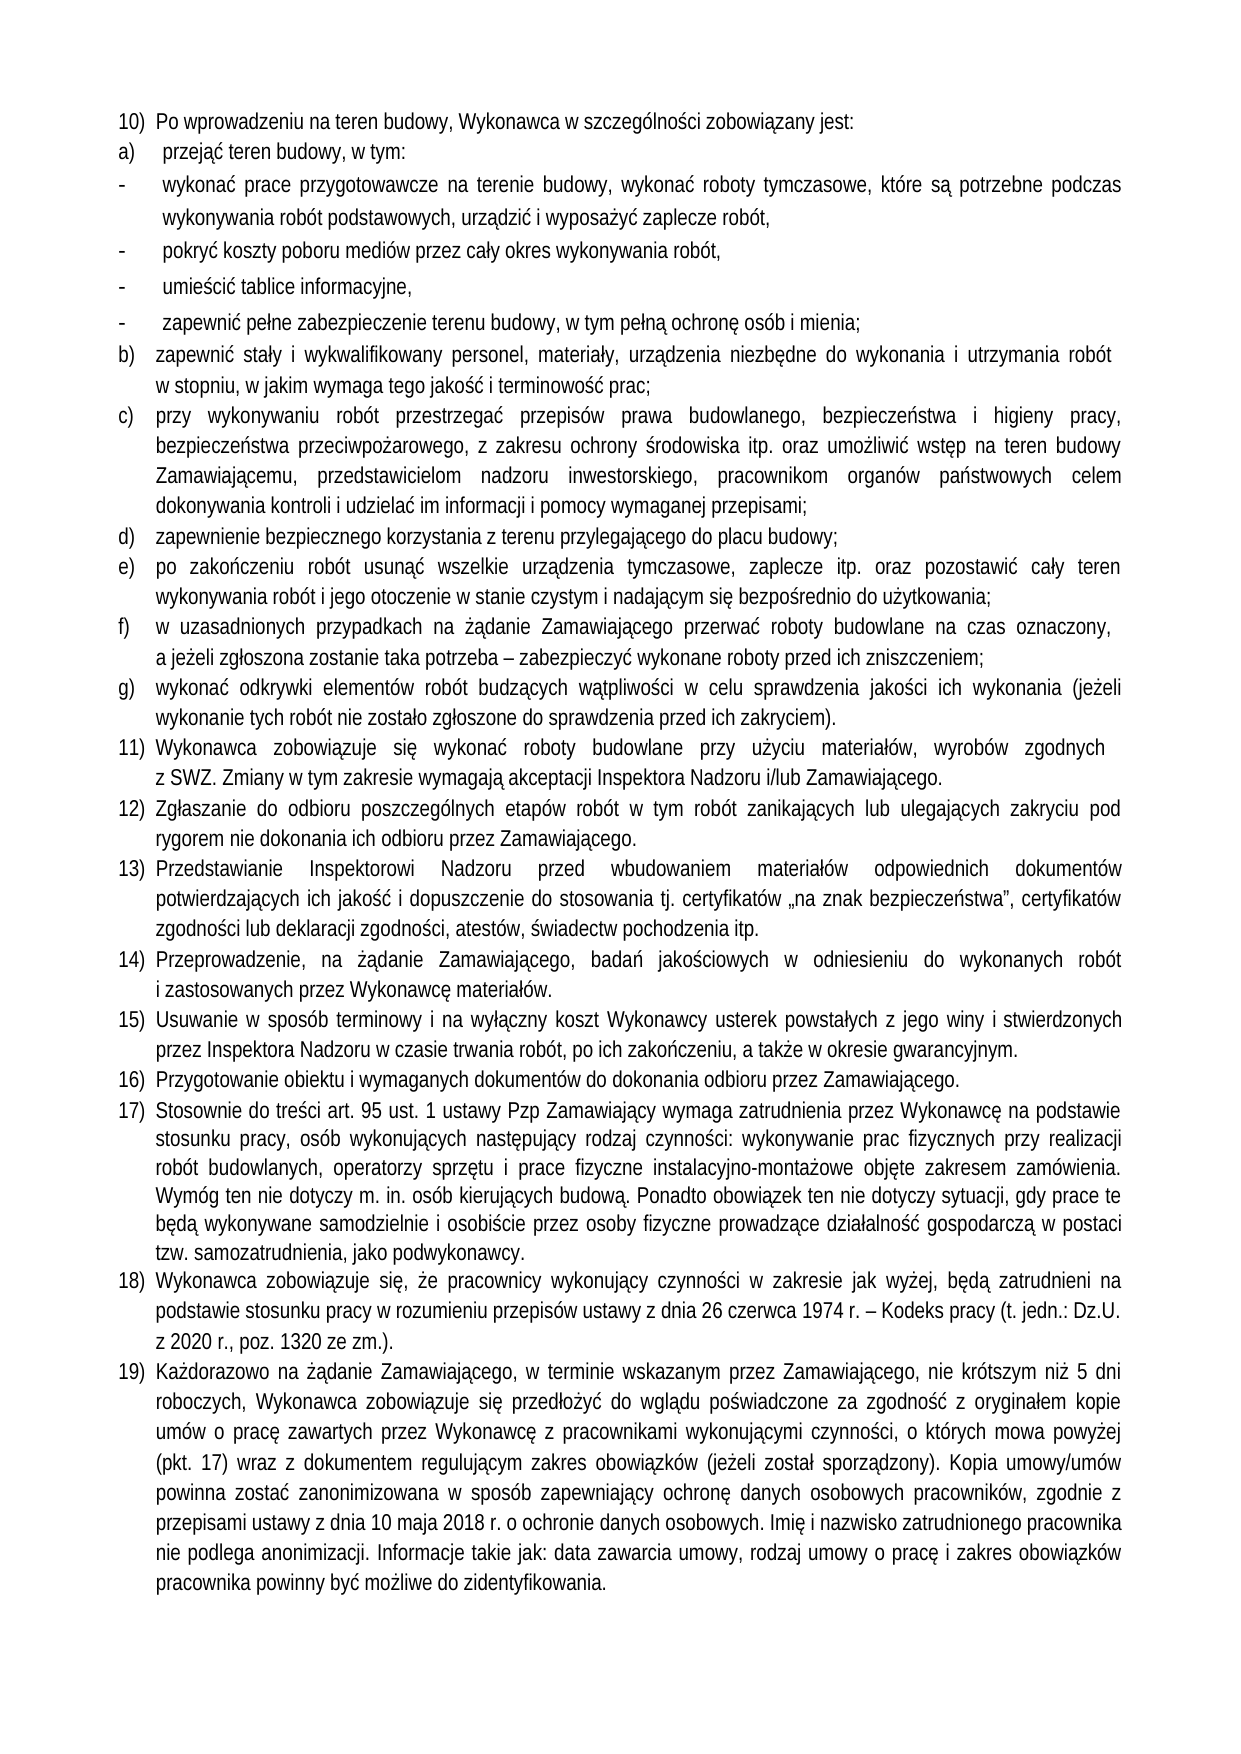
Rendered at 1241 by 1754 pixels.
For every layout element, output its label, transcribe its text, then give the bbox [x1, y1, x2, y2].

list pokryć koszty poboru mediów przez cały okres wykonywania robót, [118, 234, 1122, 265]
list umieścić tablice informacyjne, [118, 269, 1122, 301]
list Usuwanie w sposób terminowy i na wyłączny koszt Wykonawcy usterek powstałych z jego winy i stwierdzonych przez Inspektora Nadzoru w czasie trwania robót, po ich zakończeniu, a także w okresie gwarancyjnym. [118, 1006, 1122, 1063]
list w uzasadnionych przypadkach na żądanie Zamawiającego przerwać roboty budowlane na czas oznaczony, a jeżeli zgłoszona zostanie taka potrzeba – zabezpieczyć wykonane roboty przed ich zniszczeniem; [118, 613, 1122, 670]
list Przeprowadzenie, na żądanie Zamawiającego, badań jakościowych w odniesieniu do wykonanych robót i zastosowanych przez Wykonawcę materiałów. [118, 946, 1122, 1002]
list wykonać prace przygotowawcze na terenie budowy, wykonać roboty tymczasowe, które są potrzebne podczas wykonywania robót podstawowych, urządzić i wyposażyć zaplecze robót, [118, 168, 1122, 230]
text z 2020 r., poz. 1320 ze zm.). [156, 1328, 1122, 1354]
list Wykonawca zobowiązuje się, że pracownicy wykonujący czynności w zakresie jak wyżej, będą zatrudnieni na podstawie stosunku pracy w rozumieniu przepisów ustawy z dnia 26 czerwca 1974 r. – Kodeks pracy (t. jedn.: Dz.U. [118, 1267, 1122, 1324]
list przejąć teren budowy, w tym: [118, 138, 1122, 164]
list zapewnienie bezpiecznego korzystania z terenu przylegającego do placu budowy; [118, 523, 1122, 549]
list Stosownie do treści art. 95 ust. 1 ustawy Pzp Zamawiający wymaga zatrudnienia przez Wykonawcę na podstawie stosunku pracy, osób wykonujących następujący rodzaj czynności: wykonywanie prac fizycznych przy realizacji robót budowlanych, operatorzy sprzętu i prace fizyczne instalacyjno-montażowe objęte zakresem zamówienia. Wymóg ten nie dotyczy m. in. osób kierujących budową. Ponadto obowiązek ten nie dotyczy sytuacji, gdy prace te będą wykonywane samodzielnie i osobiście przez osoby fizyczne prowadzące działalność gospodarczą w postaci tzw. samozatrudnienia, jako podwykonawcy. [118, 1097, 1122, 1265]
list Wykonawca zobowiązuje się wykonać roboty budowlane przy użyciu materiałów, wyrobów zgodnych z SWZ. Zmiany w tym zakresie wymagają akceptacji Inspektora Nadzoru i/lub Zamawiającego. [118, 734, 1122, 791]
list zapewnić stały i wykwalifikowany personel, materiały, urządzenia niezbędne do wykonania i utrzymania robót w stopniu, w jakim wymaga tego jakość i terminowość prac; [118, 341, 1122, 398]
list Po wprowadzeniu na teren budowy, Wykonawca w szczególności zobowiązany jest: [118, 108, 1122, 134]
list Przygotowanie obiektu i wymaganych dokumentów do dokonania odbioru przez Zamawiającego. [118, 1066, 1122, 1093]
list Każdorazowo na żądanie Zamawiającego, w terminie wskazanym przez Zamawiającego, nie krótszym niż 5 dni roboczych, Wykonawca zobowiązuje się przedłożyć do wglądu poświadczone za zgodność z oryginałem kopie umów o pracę zawartych przez Wykonawcę z pracownikami wykonującymi czynności, o których mowa powyżej (pkt. 17) wraz z dokumentem regulującym zakres obowiązków (jeżeli został sporządzony). Kopia umowy/umów powinna zostać zanonimizowana w sposób zapewniający ochronę danych osobowych pracowników, zgodnie z przepisami ustawy z dnia 10 maja 2018 r. o ochronie danych osobowych. Imię i nazwisko zatrudnionego pracownika nie podlega anonimizacji. Informacje takie jak: data zawarcia umowy, rodzaj umowy o pracę i zakres obowiązków pracownika powinny być możliwe do zidentyfikowania. [118, 1358, 1122, 1596]
list Zgłaszanie do odbioru poszczególnych etapów robót w tym robót zanikających lub ulegających zakryciu pod rygorem nie dokonania ich odbioru przez Zamawiającego. [118, 794, 1122, 851]
list wykonać odkrywki elementów robót budzących wątpliwości w celu sprawdzenia jakości ich wykonania (jeżeli wykonanie tych robót nie zostało zgłoszone do sprawdzenia przed ich zakryciem). [118, 674, 1122, 730]
list po zakończeniu robót usunąć wszelkie urządzenia tymczasowe, zaplecze itp. oraz pozostawić cały teren wykonywania robót i jego otoczenie w stanie czystym i nadającym się bezpośrednio do użytkowania; [118, 553, 1122, 609]
list przy wykonywaniu robót przestrzegać przepisów prawa budowlanego, bezpieczeństwa i higieny pracy, bezpieczeństwa przeciwpożarowego, z zakresu ochrony środowiska itp. oraz umożliwić wstęp na teren budowy Zamawiającemu, przedstawicielom nadzoru inwestorskiego, pracownikom organów państwowych celem dokonywania kontroli i udzielać im informacji i pomocy wymaganej przepisami; [118, 402, 1122, 519]
list zapewnić pełne zabezpieczenie terenu budowy, w tym pełną ochronę osób i mienia; [118, 306, 1122, 337]
list Przedstawianie Inspektorowi Nadzoru przed wbudowaniem materiałów odpowiednich dokumentów potwierdzających ich jakość i dopuszczenie do stosowania tj. certyfikatów „na znak bezpieczeństwa”, certyfikatów zgodności lub deklaracji zgodności, atestów, świadectw pochodzenia itp. [118, 855, 1122, 942]
